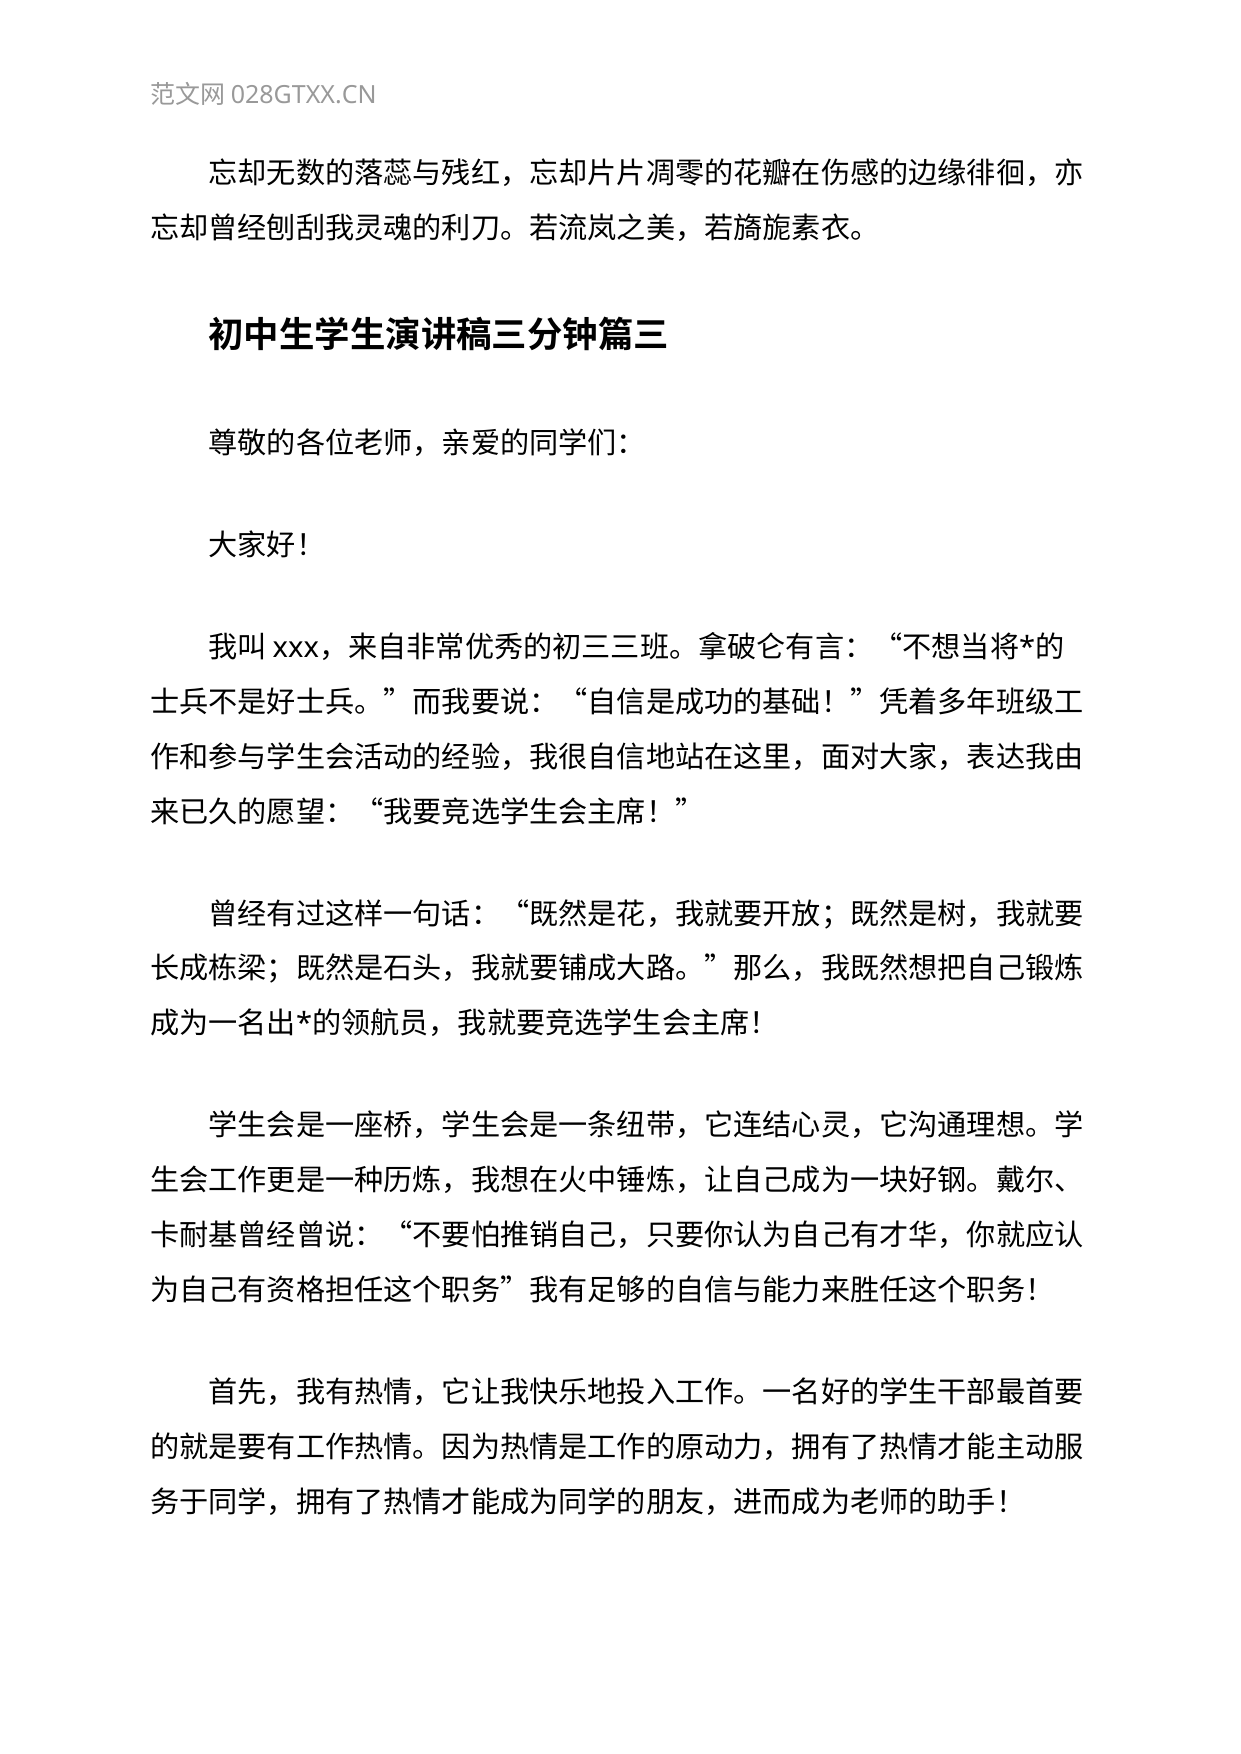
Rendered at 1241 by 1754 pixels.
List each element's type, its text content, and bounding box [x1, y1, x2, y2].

text 尊敬的各位老师，亲爱的同学们： [150, 420, 1090, 462]
text 我叫xxx，来自非常优秀的初三三班。拿破仑有言：“不想当将*的士兵不是好士兵。”而我要说：“自信是成功的基础！”凭着多年班级工作和参与学生会活动的经验，我很自信地站在这里，面对大家，表达我由来已久的愿望：“我要竞选学生会主席！” [150, 624, 1090, 831]
text 首先，我有热情，它让我快乐地投入工作。一名好的学生干部最首要的就是要有工作热情。因为热情是工作的原动力，拥有了热情才能主动服务于同学，拥有了热情才能成为同学的朋友，进而成为老师的助手！ [150, 1368, 1090, 1521]
text 初中生学生演讲稿三分钟篇三 [150, 307, 1090, 358]
text 学生会是一座桥，学生会是一条纽带，它连结心灵，它沟通理想。学生会工作更是一种历炼，我想在火中锤炼，让自己成为一块好钢。戴尔、卡耐基曾经曾说：“不要怕推销自己，只要你认为自己有才华，你就应认为自己有资格担任这个职务”我有足够的自信与能力来胜任这个职务！ [150, 1102, 1090, 1309]
text 曾经有过这样一句话：“既然是花，我就要开放；既然是树，我就要长成栋梁；既然是石头，我就要铺成大路。”那么，我既然想把自己锻炼成为一名出*的领航员，我就要竞选学生会主席！ [150, 890, 1090, 1042]
text 忘却无数的落蕊与残红，忘却片片凋零的花瓣在伤感的边缘徘徊，亦忘却曾经刨刮我灵魂的利刀。若流岚之美，若旖旎素衣。 [150, 150, 1090, 247]
text 大家好！ [150, 522, 1090, 564]
